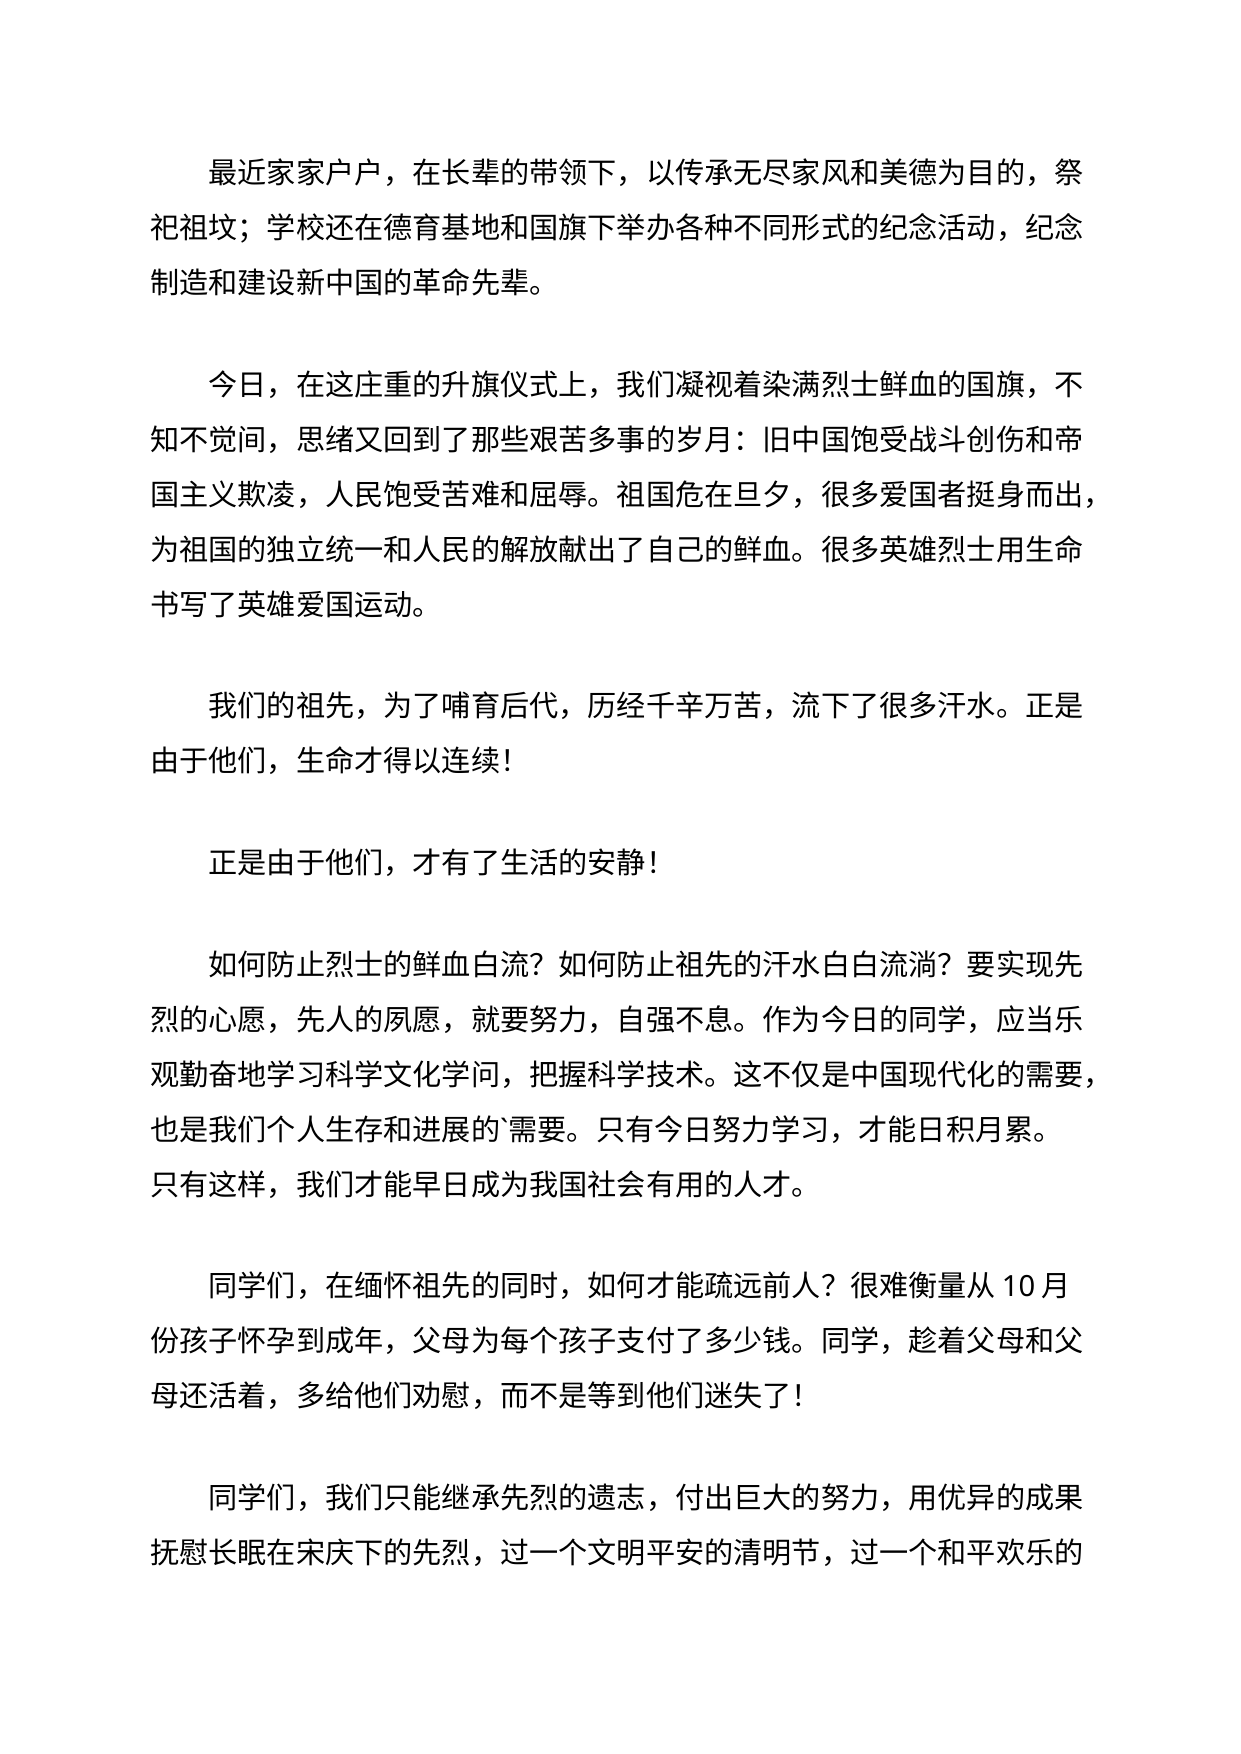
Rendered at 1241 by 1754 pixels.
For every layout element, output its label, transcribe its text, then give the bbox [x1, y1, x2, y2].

text 正是由于他们，才有了生活的安静！ [150, 839, 1090, 882]
text 同学们，在缅怀祖先的同时，如何才能疏远前人？很难衡量从10月份孩子怀孕到成年，父母为每个孩子支付了多少钱。同学，趁着父母和父母还活着，多给他们劝慰，而不是等到他们迷失了！ [150, 1263, 1090, 1415]
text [150, 1474, 1090, 1572]
text 今日，在这庄重的升旗仪式上，我们凝视着染满烈士鲜血的国旗，不知不觉间，思绪又回到了那些艰苦多事的岁月：旧中国饱受战斗创伤和帝国主义欺凌，人民饱受苦难和屈辱。祖国危在旦夕，很多爱国者挺身而出，为祖国的独立统一和人民的解放献出了自己的鲜血。很多英雄烈士用生命书写了英雄爱国运动。 [150, 362, 1090, 623]
text 如何防止烈士的鲜血白流？如何防止祖先的汗水白白流淌？要实现先烈的心愿，先人的夙愿，就要努力，自强不息。作为今日的同学，应当乐观勤奋地学习科学文化学问，把握科学技术。这不仅是中国现代化的需要，也是我们个人生存和进展的`需要。只有今日努力学习，才能日积月累。只有这样，我们才能早日成为我国社会有用的人才。 [150, 941, 1090, 1203]
text 我们的祖先，为了哺育后代，历经千辛万苦，流下了很多汗水。正是由于他们，生命才得以连续！ [150, 683, 1090, 780]
text 最近家家户户，在长辈的带领下，以传承无尽家风和美德为目的，祭祀祖坟；学校还在德育基地和国旗下举办各种不同形式的纪念活动，纪念制造和建设新中国的革命先辈。 [150, 150, 1090, 302]
